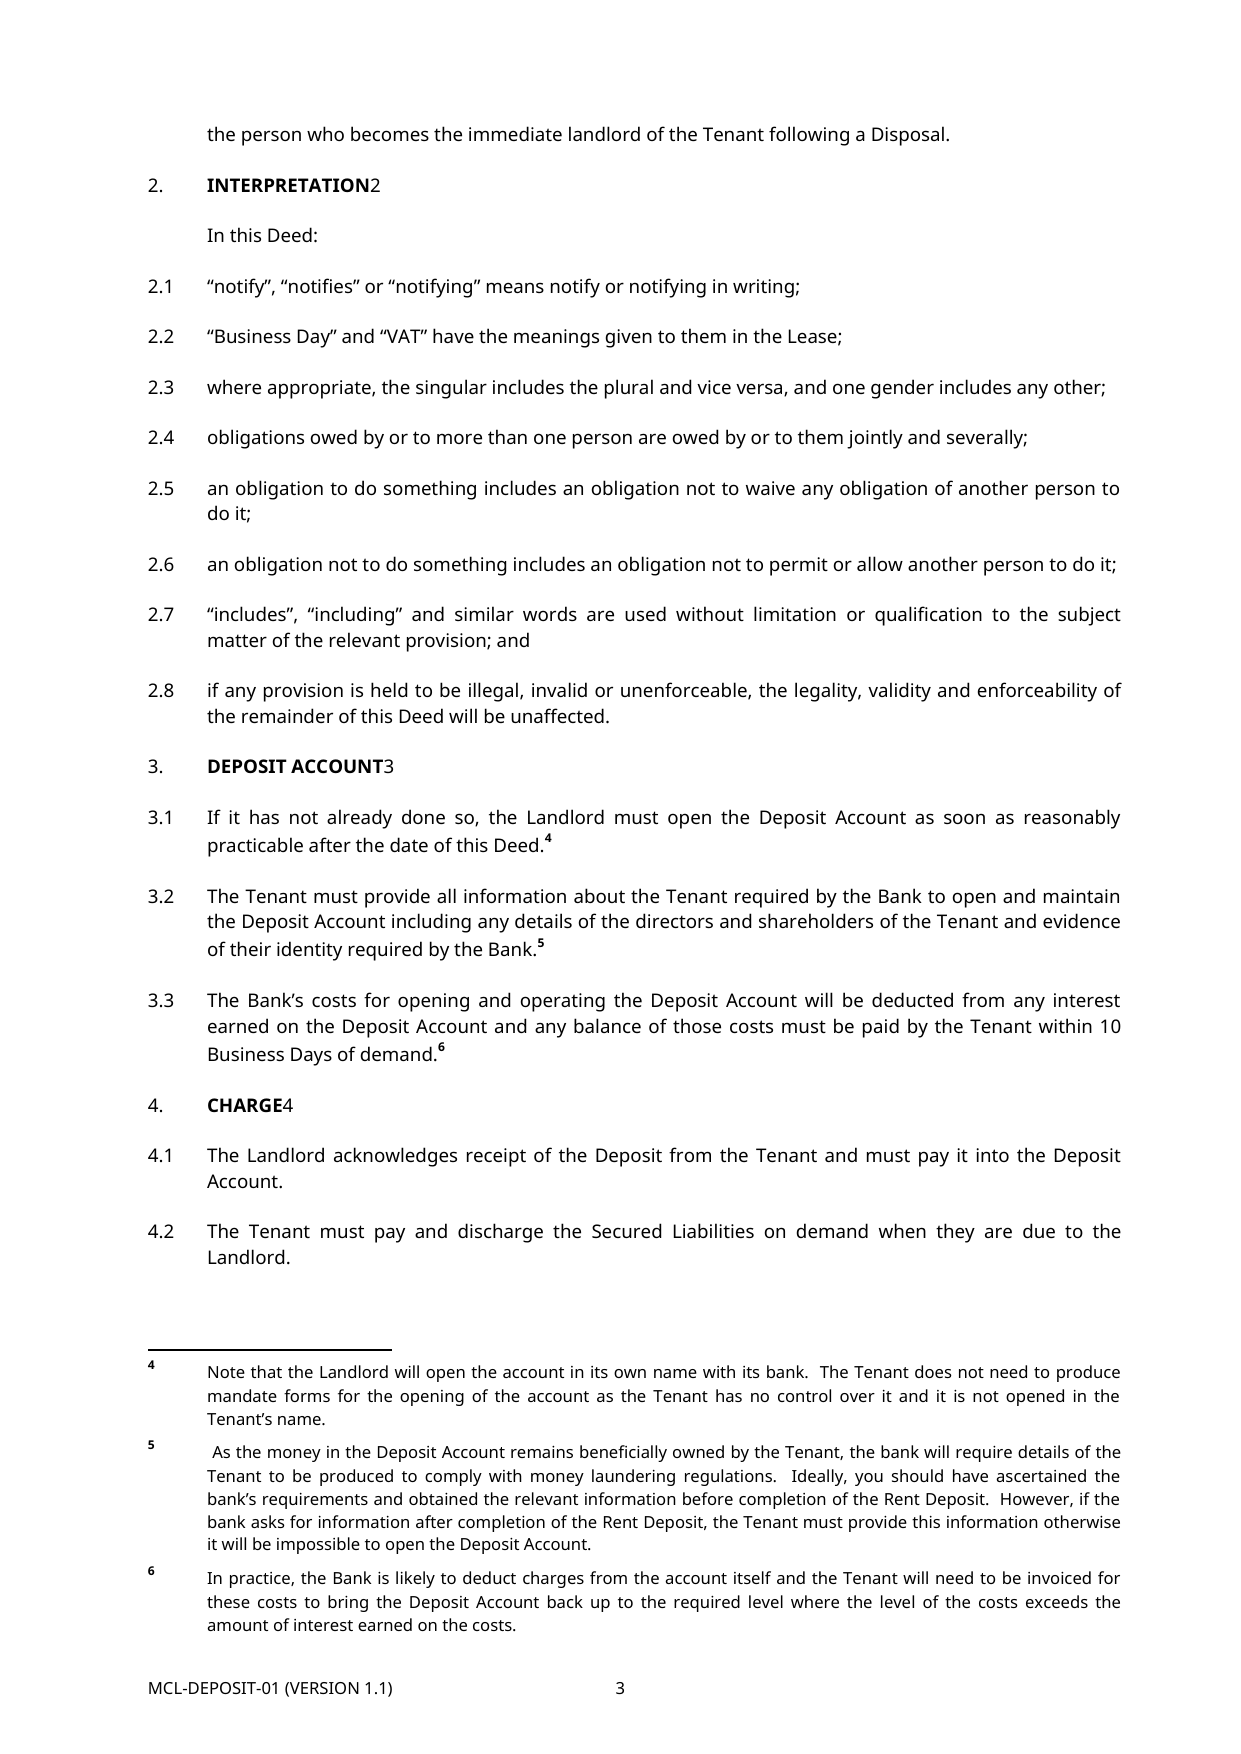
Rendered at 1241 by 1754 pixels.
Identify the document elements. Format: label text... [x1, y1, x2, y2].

text The Tenant must pay and discharge the Secured Liabilities on demand when they are due to the Landlord. [148, 1219, 1122, 1270]
text The Bank’s costs for opening and operating the Deposit Account will be deducted from any interest earned on the Deposit Account and any balance of those costs must be paid by the Tenant within 10 Business Days of demand. [148, 988, 1122, 1067]
text The Landlord acknowledges receipt of the Deposit from the Tenant and must pay it into the Deposit Account. [148, 1143, 1122, 1194]
text obligations owed by or to more than one person are owed by or to them jointly and severally; [148, 425, 1122, 450]
text In this Deed: [207, 223, 1122, 248]
text “includes”, “including” and similar words are used without limitation or qualification to the subject matter of the relevant provision; and [148, 602, 1122, 653]
text the person who becomes the immediate landlord of the Tenant following a Disposal. [207, 122, 1122, 147]
text where appropriate, the singular includes the plural and vice versa, and one gender includes any other; [148, 374, 1122, 400]
text “Business Day” and “VAT” have the meanings given to them in the Lease; [148, 324, 1122, 349]
text If it has not already done so, the Landlord must open the Deposit Account as soon as reasonably practicable after the date of this Deed. [148, 804, 1122, 858]
text an obligation not to do something includes an obligation not to permit or allow another person to do it; [148, 551, 1122, 577]
text if any provision is held to be illegal, invalid or unenforceable, the legality, validity and enforceability of the remainder of this Deed will be unaffected. [148, 678, 1122, 729]
text The Tenant must provide all information about the Tenant required by the Bank to open and maintain the Deposit Account including any details of the directors and shareholders of the Tenant and evidence of their identity required by the Bank. [148, 883, 1122, 963]
text an obligation to do something includes an obligation not to waive any obligation of another person to do it; [148, 475, 1122, 526]
text “notify”, “notifies” or “notifying” means notify or notifying in writing; [148, 273, 1122, 299]
